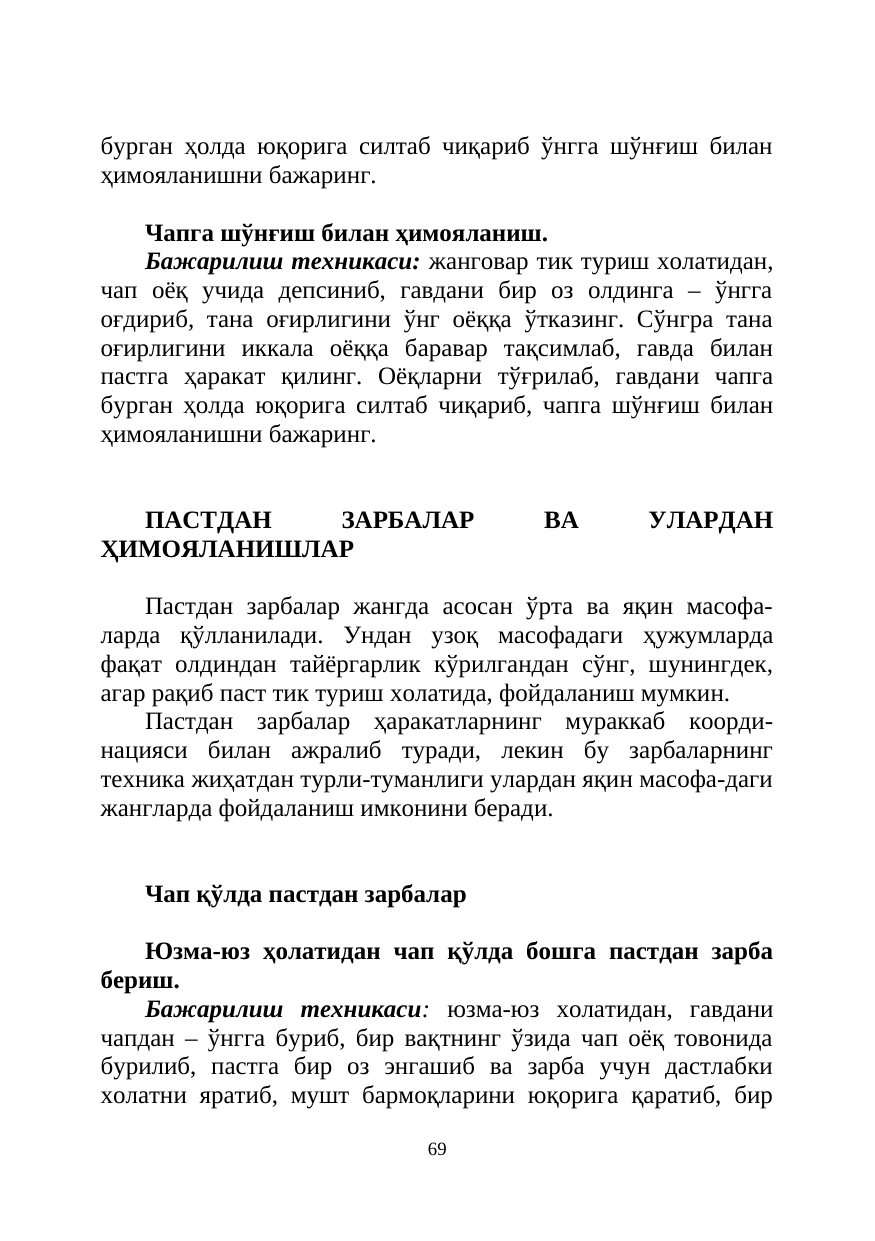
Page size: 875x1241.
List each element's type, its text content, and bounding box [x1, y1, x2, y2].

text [100, 118, 774, 189]
text Пастдан зарбалар ҳаракатларнинг мураккаб коорди-нацияси билан ажралиб туради, лекин бу зарбаларнинг техника жиҳатдан турли-туманлиги улардан яқин масофа-даги жангларда фойдаланиш имконини беради. [100, 706, 774, 821]
text Бажарилиш техникаси: жанговар тик туриш холатидан, чап оёқ учида депсиниб, гавдани бир оз олдинга – ўнгга оғдириб, тана оғирлигини ўнг оёққа ўтказинг. Сўнгра тана оғирлигини иккала оёққа баравар тақсимлаб, гавда билан пастга ҳаракат қилинг. Оёқларни тўғрилаб, гавдани чапга бурган ҳолда юқорига силтаб чиқариб, чапга шўнғиш билан ҳимояланишни бажаринг. [100, 246, 774, 448]
text Чап қўлда пастдан зарбалар [100, 879, 774, 908]
text Пастдан зарбалар жангда асосан ўрта ва яқин масофа-ларда қўлланилади. Ундан узоқ масофадаги ҳужумларда фақат олдиндан тайёргарлик кўрилгандан сўнг, шунингдек, агар рақиб паст тик туриш холатида, фойдаланиш мумкин. [100, 591, 774, 706]
text Чапга шўнғиш билан ҳимояланиш. [100, 218, 774, 246]
text ПАСТДАН ЗАРБАЛАР ВА УЛАРДАН ҲИМОЯЛАНИШЛАР [100, 505, 774, 563]
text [100, 994, 774, 1109]
text Юзма-юз ҳолатидан чап қўлда бошга пастдан зарба бериш. [100, 936, 774, 994]
